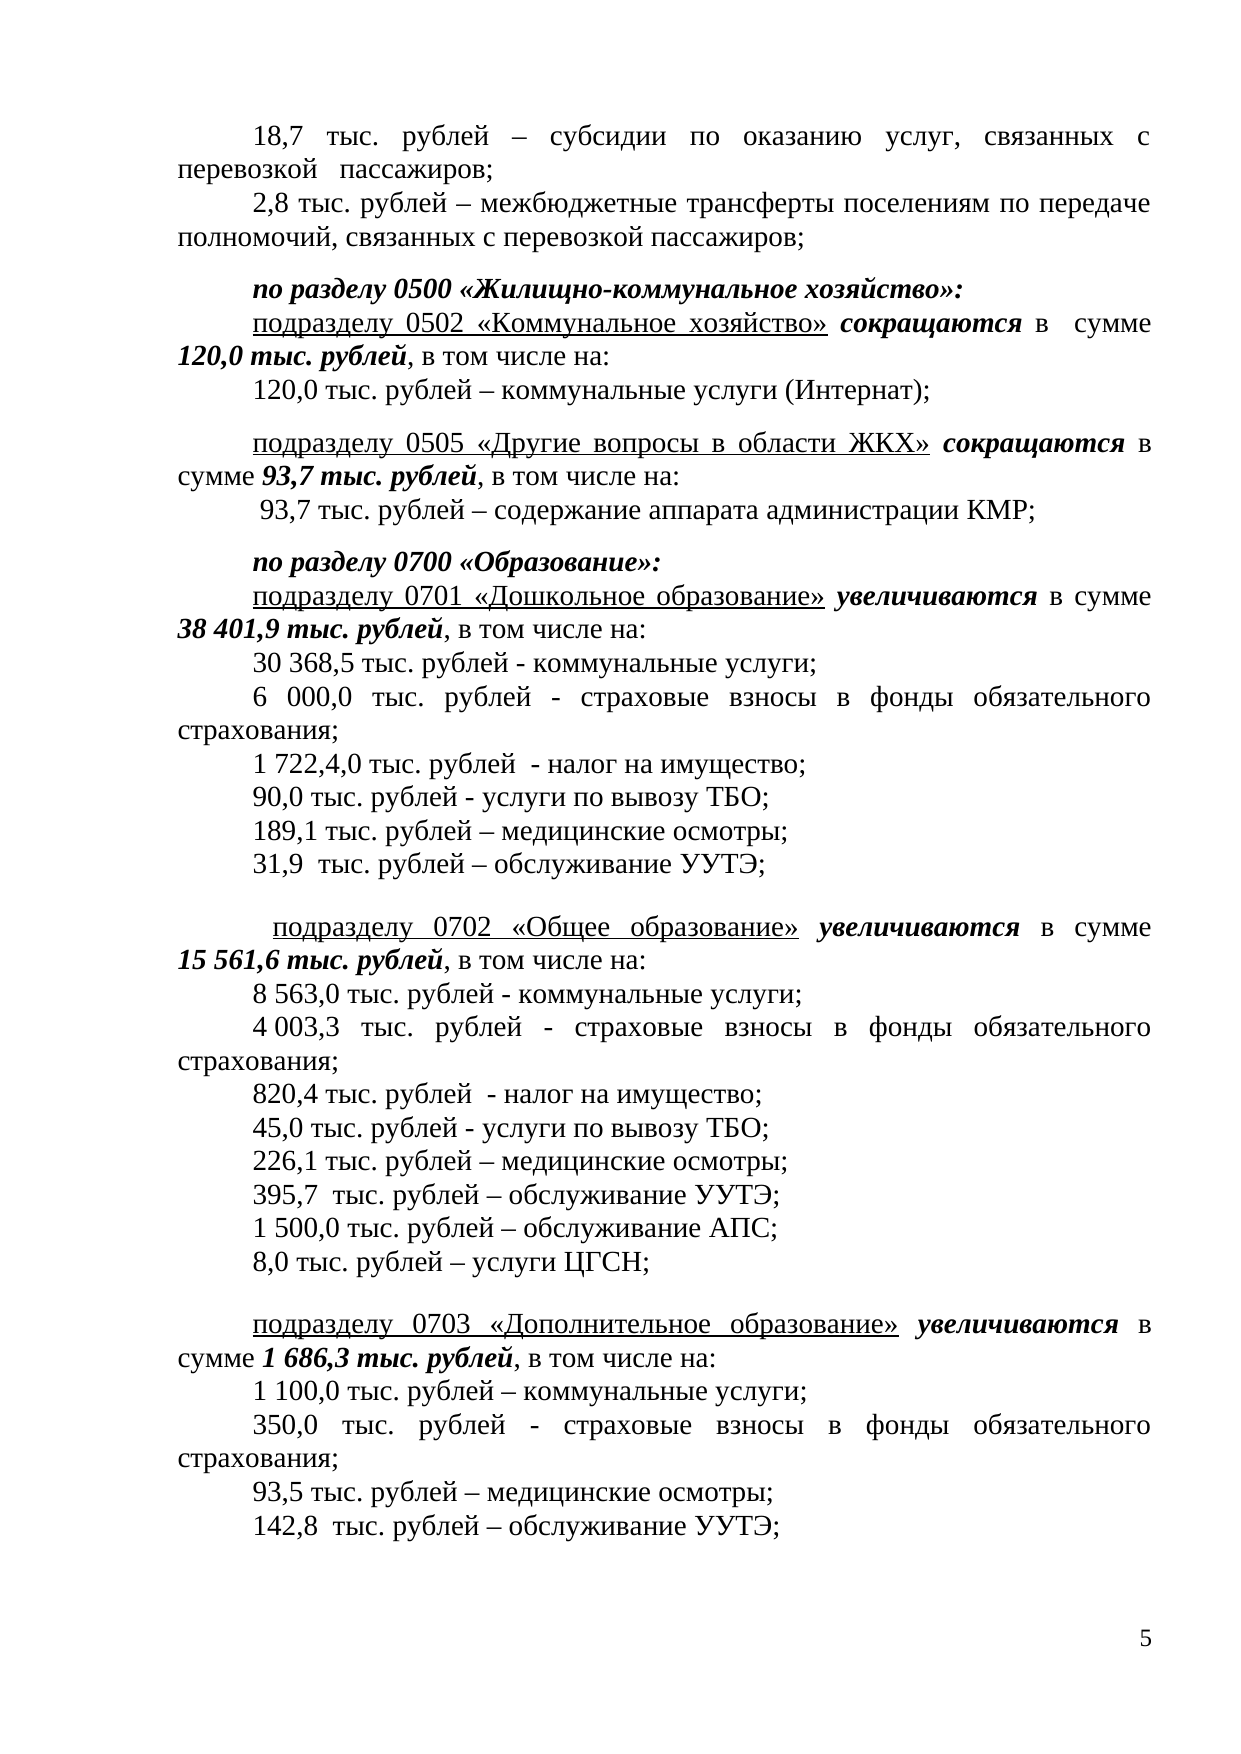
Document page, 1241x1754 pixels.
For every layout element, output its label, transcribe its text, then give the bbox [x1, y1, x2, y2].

text 4 003,3 тыс. рублей - страховые взносы в фонды обязательного страхования; [177, 1009, 1152, 1076]
text 226,1 тыс. рублей – медицинские осмотры; [177, 1143, 1152, 1177]
text подразделу 0502 «Коммунальное хозяйство» сокращаются в сумме 120,0 тыс. рублей, в том числе на: [177, 305, 1152, 372]
text 2,8 тыс. рублей – межбюджетные трансферты поселениям по передаче полномочий, связанных с перевозкой пассажиров; [177, 185, 1152, 252]
text 30 368,5 тыс. рублей - коммунальные услуги; [177, 645, 1152, 679]
text 93,7 тыс. рублей – содержание аппарата администрации КМР; [177, 492, 1152, 525]
text 189,1 тыс. рублей – медицинские осмотры; [177, 813, 1152, 846]
text 45,0 тыс. рублей - услуги по вывозу ТБО; [177, 1110, 1152, 1143]
text подразделу 0702 «Общее образование» увеличиваются в сумме 15 561,6 тыс. рублей, в том числе на: [177, 909, 1152, 976]
text 395,7 тыс. рублей – обслуживание УУТЭ; [177, 1177, 1152, 1211]
text подразделу 0505 «Другие вопросы в области ЖКХ» сокращаются в сумме 93,7 тыс. рублей, в том числе на: [177, 425, 1152, 492]
text подразделу 0701 «Дошкольное образование» увеличиваются в сумме 38 401,9 тыс. рублей, в том числе на: [177, 578, 1152, 645]
text 31,9 тыс. рублей – обслуживание УУТЭ; [177, 846, 1152, 880]
text 120,0 тыс. рублей – коммунальные услуги (Интернат); [177, 372, 1152, 406]
text по разделу 0500 «Жилищно-коммунальное хозяйство»: [177, 271, 1152, 305]
text 1 500,0 тыс. рублей – обслуживание АПС; [177, 1211, 1152, 1244]
text 1 100,0 тыс. рублей – коммунальные услуги; [177, 1373, 1152, 1407]
text 1 722,4,0 тыс. рублей - налог на имущество; [177, 746, 1152, 779]
text 18,7 тыс. рублей – субсидии по оказанию услуг, связанных с перевозкой пассажиров; [177, 118, 1152, 185]
text 350,0 тыс. рублей - страховые взносы в фонды обязательного страхования; [177, 1407, 1152, 1474]
text 90,0 тыс. рублей - услуги по вывозу ТБО; [177, 779, 1152, 813]
text 820,4 тыс. рублей - налог на имущество; [177, 1076, 1152, 1110]
text 8,0 тыс. рублей – услуги ЦГСН; [177, 1244, 1152, 1278]
text по разделу 0700 «Образование»: [177, 544, 1152, 578]
text 93,5 тыс. рублей – медицинские осмотры; [177, 1474, 1152, 1508]
text 8 563,0 тыс. рублей - коммунальные услуги; [177, 976, 1152, 1009]
text 6 000,0 тыс. рублей - страховые взносы в фонды обязательного страхования; [177, 679, 1152, 746]
text подразделу 0703 «Дополнительное образование» увеличиваются в сумме 1 686,3 тыс. рублей, в том числе на: [177, 1306, 1152, 1373]
text 142,8 тыс. рублей – обслуживание УУТЭ; [177, 1508, 1152, 1541]
